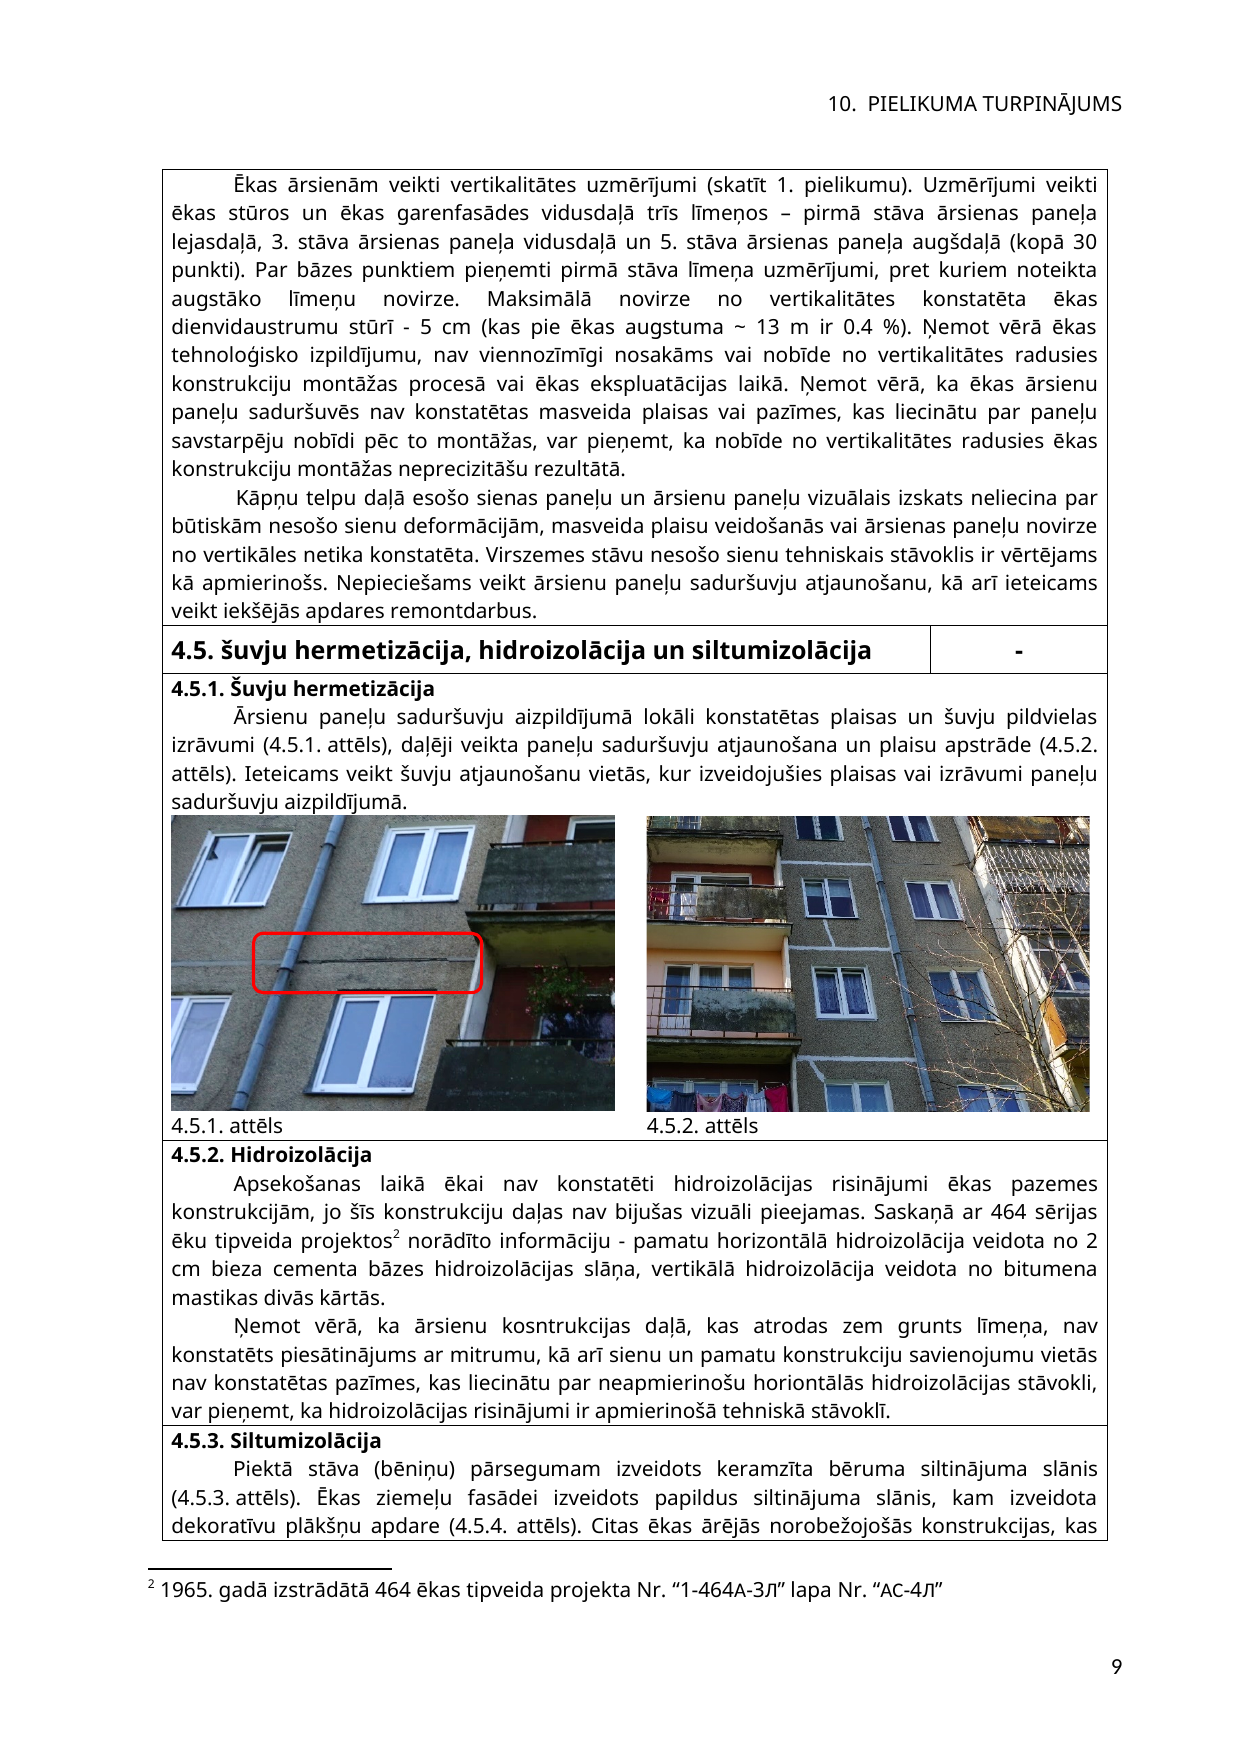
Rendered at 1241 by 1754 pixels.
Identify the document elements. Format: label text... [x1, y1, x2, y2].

picture [171, 815, 615, 1111]
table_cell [163, 170, 1107, 625]
table_cell - [931, 626, 1107, 673]
table_cell 4.5.1. Šuvju hermetizācija Ārsienu paneļu saduršuvju aizpildījumā lokāli konstatētas plaisas un šuvju pildvielas izrāvumi (4.5.1. attēls), daļēji veikta paneļu saduršuvju atjaunošana un plaisu apstrāde (4.5.2. attēls). Ieteicams veikt šuvju atjaunošanu vietās, kur izveidojušies plaisas vai izrāvumi paneļu saduršuvju aizpildījumā. 4.5.1. attēls 4.5.2. attēls [163, 674, 1107, 1139]
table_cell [163, 1426, 1107, 1540]
table_cell 4.5. šuvju hermetizācija, hidroizolācija un siltumizolācija [163, 626, 930, 673]
table_cell 4.5.2. Hidroizolācija Apsekošanas laikā ēkai nav konstatēti hidroizolācijas risinājumi ēkas pazemes konstrukcijām, jo šīs konstrukciju daļas nav bijušas vizuāli pieejamas. Saskaņā ar 464 sērijas ēku tipveida projektos norādīto informāciju - pamatu horizontālā hidroizolācija veidota no 2 cm bieza cementa bāzes hidroizolācijas slāņa, vertikālā hidroizolācija veidota no bitumena mastikas divās kārtās. Ņemot vērā, ka ārsienu kosntrukcijas daļā, kas atrodas zem grunts līmeņa, nav konstatēts piesātinājums ar mitrumu, kā arī sienu un pamatu konstrukciju savienojumu vietās nav konstatētas pazīmes, kas liecinātu par neapmierinošu horiontālās hidroizolācijas stāvokli, var pieņemt, ka hidroizolācijas risinājumi ir apmierinošā tehniskā stāvoklī. [163, 1141, 1107, 1425]
picture [646, 816, 1090, 1112]
